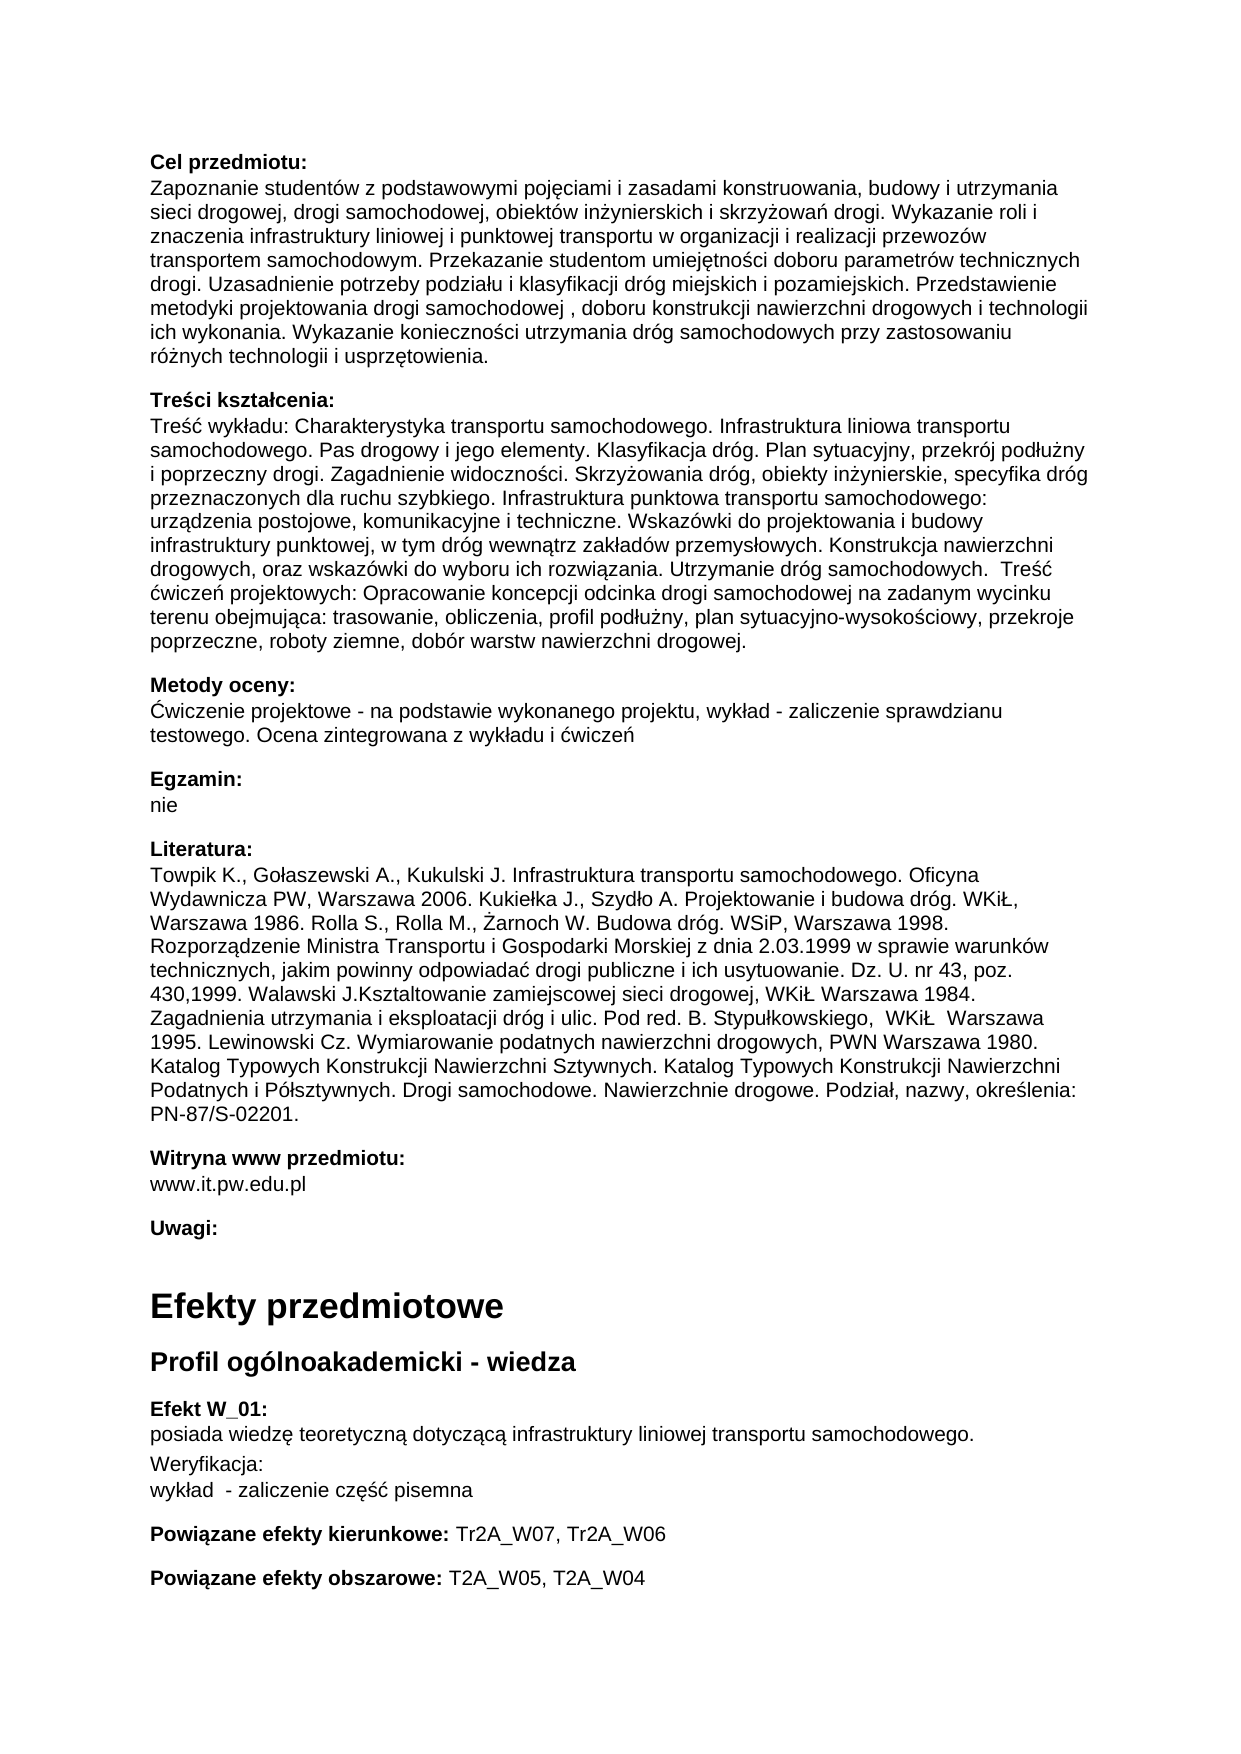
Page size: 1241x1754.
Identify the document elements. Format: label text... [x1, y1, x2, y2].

text Metody oceny: [150, 673, 1090, 697]
text Egzamin: [150, 767, 1090, 791]
text Treść wykładu: Charakterystyka transportu samochodowego. Infrastruktura liniowa transportu samochodowego. Pas drogowy i jego elementy. Klasyfikacja dróg. Plan sytuacyjny, przekrój podłużny i poprzeczny drogi. Zagadnienie widoczności. Skrzyżowania dróg, obiekty inżynierskie, specyfika dróg przeznaczonych dla ruchu szybkiego. Infrastruktura punktowa transportu samochodowego: urządzenia postojowe, komunikacyjne i techniczne. Wskazówki do projektowania i budowy infrastruktury punktowej, w tym dróg wewnątrz zakładów przemysłowych. Konstrukcja nawierzchni drogowych, oraz wskazówki do wyboru ich rozwiązania. Utrzymanie dróg samochodowych. Treść ćwiczeń projektowych: Opracowanie koncepcji odcinka drogi samochodowej na zadanym wycinku terenu obejmująca: trasowanie, obliczenia, profil podłużny, plan sytuacyjno-wysokościowy, przekroje poprzeczne, roboty ziemne, dobór warstw nawierzchni drogowej. [150, 413, 1090, 653]
text Powiązane efekty obszarowe: T2A_W05, T2A_W04 [150, 1566, 1090, 1590]
text Weryfikacja: [150, 1452, 1090, 1476]
text Zapoznanie studentów z podstawowymi pojęciami i zasadami konstruowania, budowy i utrzymania sieci drogowej, drogi samochodowej, obiektów inżynierskich i skrzyżowań drogi. Wykazanie roli i znaczenia infrastruktury liniowej i punktowej transportu w organizacji i realizacji przewozów transportem samochodowym. Przekazanie studentom umiejętności doboru parametrów technicznych drogi. Uzasadnienie potrzeby podziału i klasyfikacji dróg miejskich i pozamiejskich. Przedstawienie metodyki projektowania drogi samochodowej , doboru konstrukcji nawierzchni drogowych i technologii ich wykonania. Wykazanie konieczności utrzymania dróg samochodowych przy zastosowaniu różnych technologii i usprzętowienia. [150, 176, 1090, 368]
text Cel przedmiotu: [150, 150, 1090, 174]
text Uwagi: [150, 1216, 1090, 1239]
text nie [150, 793, 1090, 817]
subtitle Profil ogólnoakademicki - wiedza [150, 1346, 1090, 1377]
text Witryna www przedmiotu: [150, 1146, 1090, 1170]
text Towpik K., Gołaszewski A., Kukulski J. Infrastruktura transportu samochodowego. Oficyna Wydawnicza PW, Warszawa 2006. Kukiełka J., Szydło A. Projektowanie i budowa dróg. WKiŁ, Warszawa 1986. Rolla S., Rolla M., Żarnoch W. Budowa dróg. WSiP, Warszawa 1998. Rozporządzenie Ministra Transportu i Gospodarki Morskiej z dnia 2.03.1999 w sprawie warunków technicznych, jakim powinny odpowiadać drogi publiczne i ich usytuowanie. Dz. U. nr 43, poz. 430,1999. Walawski J.Ksztaltowanie zamiejscowej sieci drogowej, WKiŁ Warszawa 1984. Zagadnienia utrzymania i eksploatacji dróg i ulic. Pod red. B. Stypułkowskiego, WKiŁ Warszawa 1995. Lewinowski Cz. Wymiarowanie podatnych nawierzchni drogowych, PWN Warszawa 1980. Katalog Typowych Konstrukcji Nawierzchni Sztywnych. Katalog Typowych Konstrukcji Nawierzchni Podatnych i Półsztywnych. Drogi samochodowe. Nawierzchnie drogowe. Podział, nazwy, określenia: PN-87/S-02201. [150, 862, 1090, 1126]
text www.it.pw.edu.pl [150, 1172, 1090, 1196]
text Efekt W_01: [150, 1397, 1090, 1421]
text Ćwiczenie projektowe - na podstawie wykonanego projektu, wykład - zaliczenie sprawdzianu testowego. Ocena zintegrowana z wykładu i ćwiczeń [150, 699, 1090, 747]
subtitle Efekty przedmiotowe [150, 1285, 1090, 1326]
text Treści kształcenia: [150, 387, 1090, 411]
text wykład - zaliczenie część pisemna [150, 1478, 1090, 1502]
text Literatura: [150, 836, 1090, 860]
text Powiązane efekty kierunkowe: Tr2A_W07, Tr2A_W06 [150, 1522, 1090, 1546]
text posiada wiedzę teoretyczną dotyczącą infrastruktury liniowej transportu samochodowego. [150, 1422, 1090, 1446]
